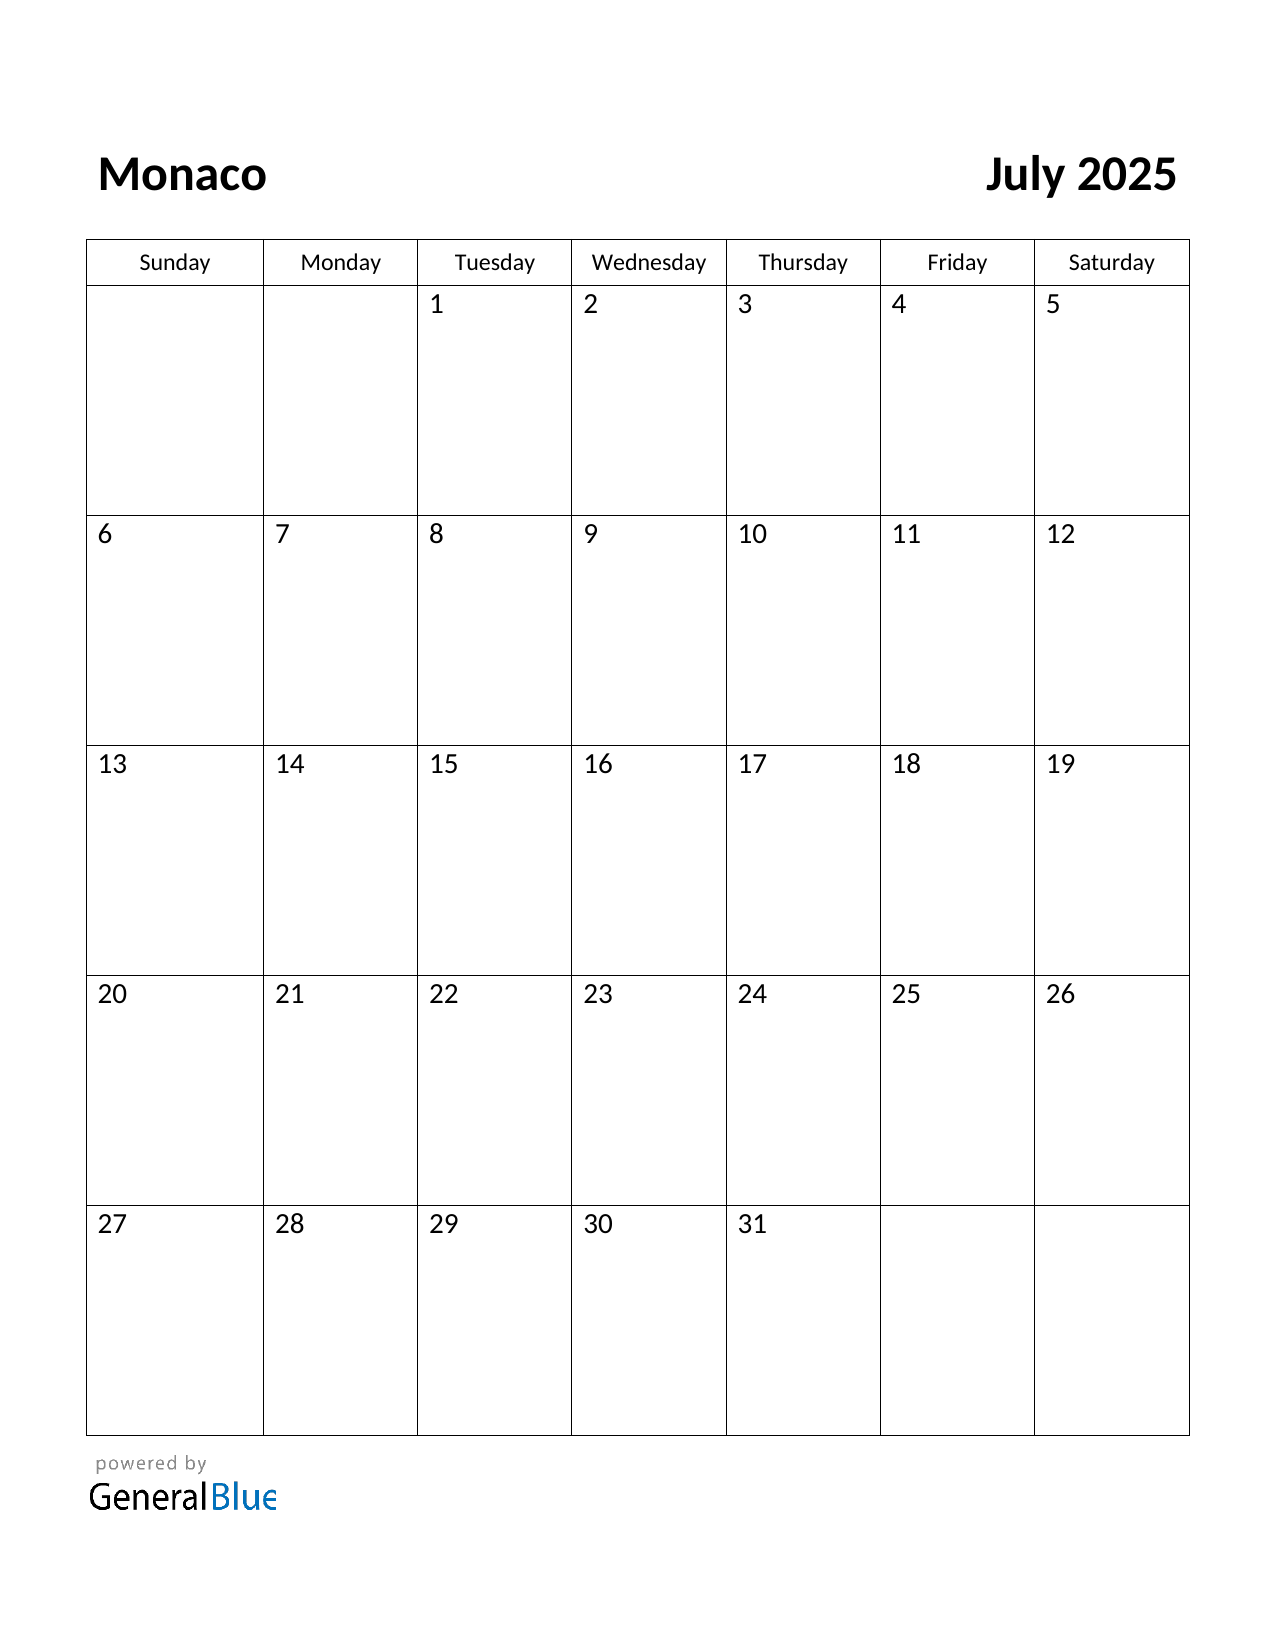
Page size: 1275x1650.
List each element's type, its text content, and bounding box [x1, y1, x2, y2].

table_cell 20 [87, 976, 263, 1008]
table_cell [727, 318, 880, 514]
table_cell [264, 286, 417, 318]
table_cell [87, 318, 263, 514]
table_cell [881, 1008, 1034, 1204]
table_cell [1035, 318, 1189, 514]
table_cell [418, 1238, 571, 1434]
table_cell 13 [87, 746, 263, 778]
table_cell 14 [264, 746, 417, 778]
table_cell [572, 318, 726, 514]
table_cell 29 [418, 1206, 571, 1238]
table_cell 27 [87, 1206, 263, 1238]
table_cell 30 [572, 1206, 726, 1238]
table_cell 28 [264, 1206, 417, 1238]
table_cell [572, 778, 726, 974]
table_cell [881, 318, 1034, 514]
table_cell 26 [1035, 976, 1189, 1008]
table_cell [1035, 1206, 1189, 1238]
table_cell 3 [727, 286, 880, 318]
table_cell [418, 548, 571, 744]
table_cell [87, 778, 263, 974]
table_cell Saturday [1035, 240, 1189, 284]
table_cell 31 [727, 1206, 880, 1238]
table_cell 25 [881, 976, 1034, 1008]
table_cell 21 [264, 976, 417, 1008]
table_cell 1 [418, 286, 571, 318]
table_cell [1035, 548, 1189, 744]
table_cell [264, 318, 417, 514]
table_cell 24 [727, 976, 880, 1008]
table_cell 7 [264, 516, 417, 548]
table_cell [87, 1008, 263, 1204]
table_cell 22 [418, 976, 571, 1008]
table_cell 23 [572, 976, 726, 1008]
table_cell [572, 548, 726, 744]
table_cell 18 [881, 746, 1034, 778]
table_cell 12 [1035, 516, 1189, 548]
table_cell [418, 778, 571, 974]
table_cell Sunday [87, 240, 263, 284]
picture [88, 1452, 276, 1515]
table_cell 8 [418, 516, 571, 548]
table_cell [87, 548, 263, 744]
table_cell 19 [1035, 746, 1189, 778]
table_cell [86, 1436, 1189, 1534]
table_cell 9 [572, 516, 726, 548]
table_cell [264, 1008, 417, 1204]
table_cell 10 [727, 516, 880, 548]
table_cell [1035, 1238, 1189, 1434]
table_cell Wednesday [572, 240, 726, 284]
table_cell [727, 1238, 880, 1434]
table_cell [87, 286, 263, 318]
table_cell 17 [727, 746, 880, 778]
table_cell [881, 1238, 1034, 1434]
table_cell 6 [87, 516, 263, 548]
table_header Monaco [86, 105, 572, 239]
table_cell [727, 778, 880, 974]
table_cell 11 [881, 516, 1034, 548]
table_cell [264, 1238, 417, 1434]
table_cell [1035, 778, 1189, 974]
table_cell [727, 1008, 880, 1204]
table_header July 2025 [572, 105, 1189, 239]
table_cell [881, 778, 1034, 974]
table_cell Friday [881, 240, 1034, 284]
table_cell 15 [418, 746, 571, 778]
table_cell [572, 1238, 726, 1434]
table_cell [727, 548, 880, 744]
table_cell [87, 1238, 263, 1434]
table_cell 5 [1035, 286, 1189, 318]
table_cell 2 [572, 286, 726, 318]
table_cell [881, 1206, 1034, 1238]
table_cell 4 [881, 286, 1034, 318]
table_cell 16 [572, 746, 726, 778]
table_cell [418, 318, 571, 514]
table_cell [572, 1008, 726, 1204]
table_cell [264, 548, 417, 744]
table_cell [418, 1008, 571, 1204]
table_cell [881, 548, 1034, 744]
table_cell [1035, 1008, 1189, 1204]
table_cell Tuesday [418, 240, 571, 284]
table_cell Monday [264, 240, 417, 284]
table_cell Thursday [727, 240, 880, 284]
table_cell [264, 778, 417, 974]
